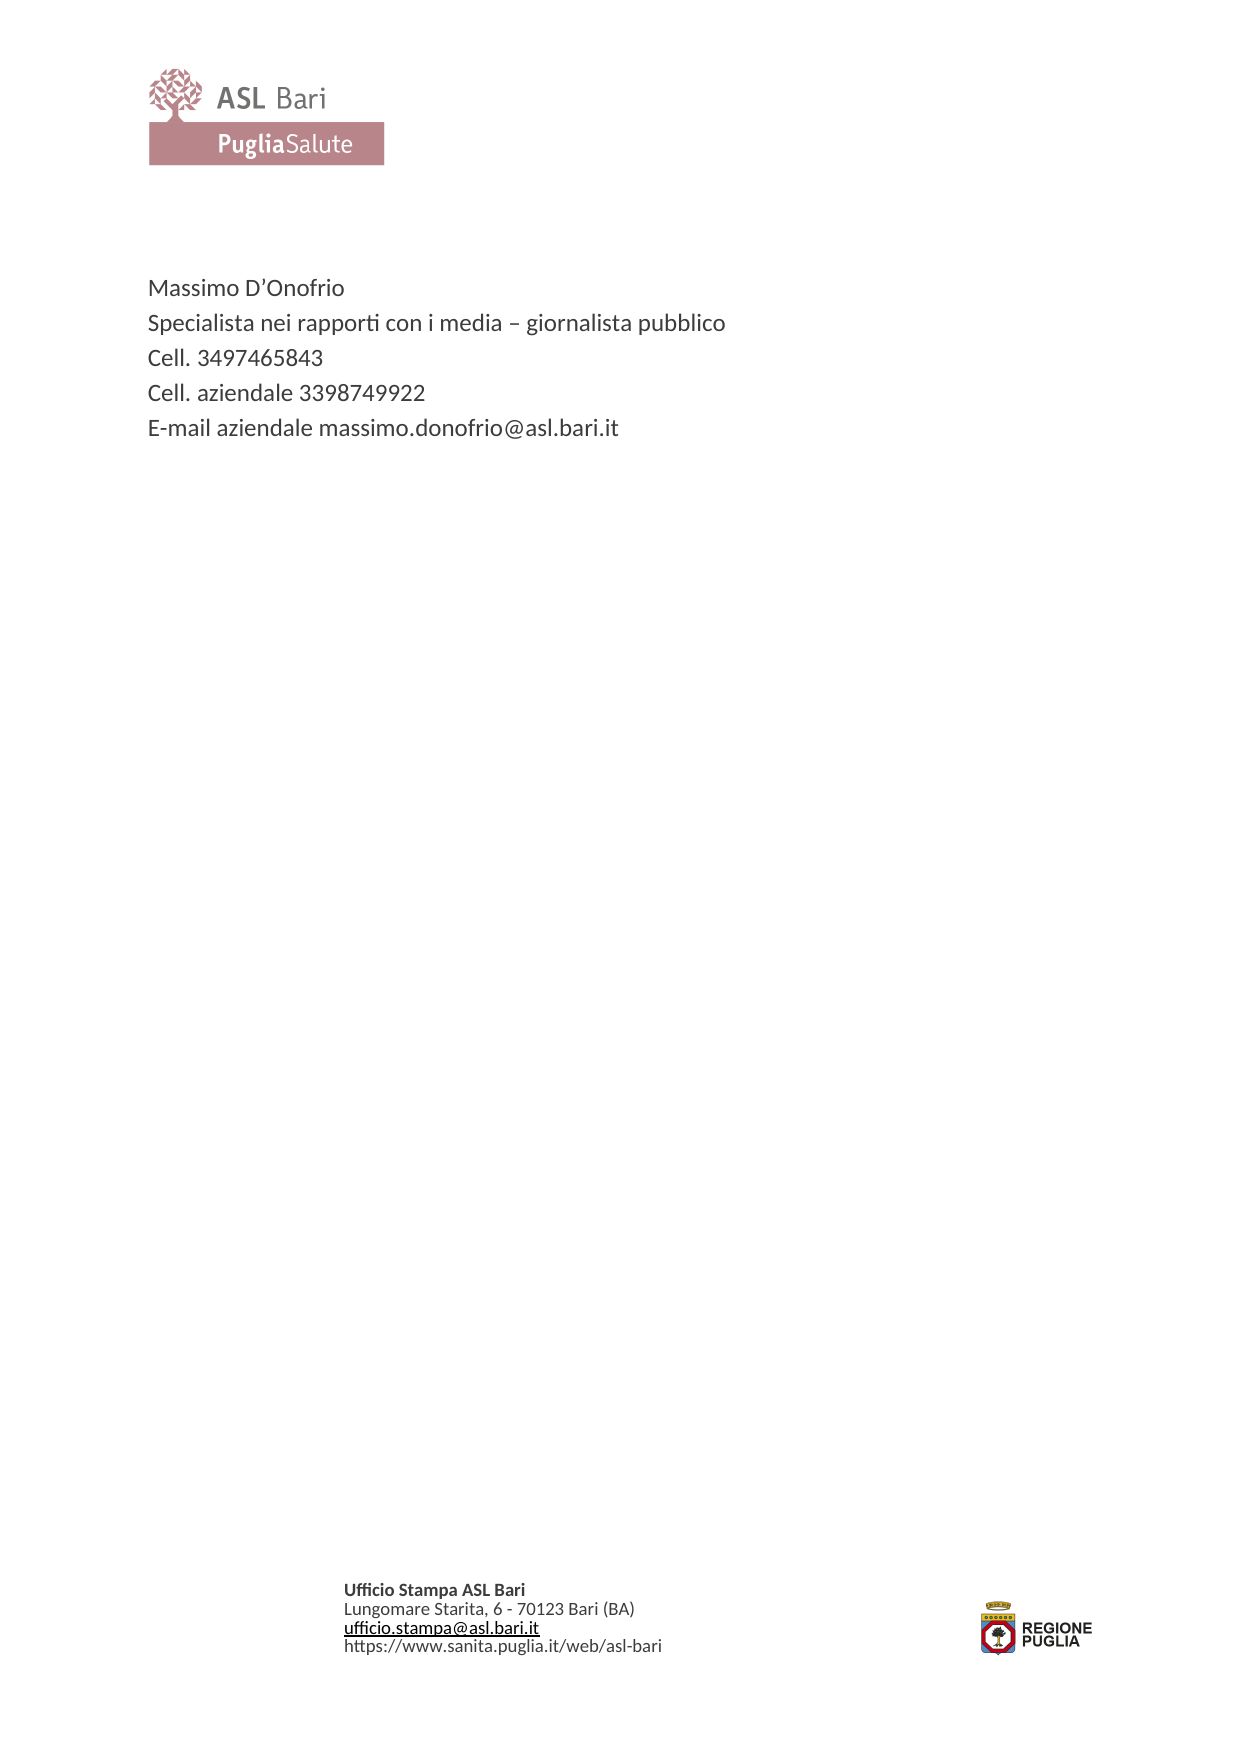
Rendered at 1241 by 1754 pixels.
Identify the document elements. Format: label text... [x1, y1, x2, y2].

picture [0, 0, 1236, 236]
text Specialista nei rapporti con i media – giornalista pubblico [148, 307, 1092, 337]
text Massimo D’Onofrio [148, 272, 1092, 302]
text Cell. aziendale 3398749922 [148, 377, 1092, 407]
text Cell. 3497465843 [148, 342, 1092, 372]
picture [971, 1553, 1093, 1754]
text E-mail aziendale massimo.donofrio@asl.bari.it [148, 412, 1092, 442]
